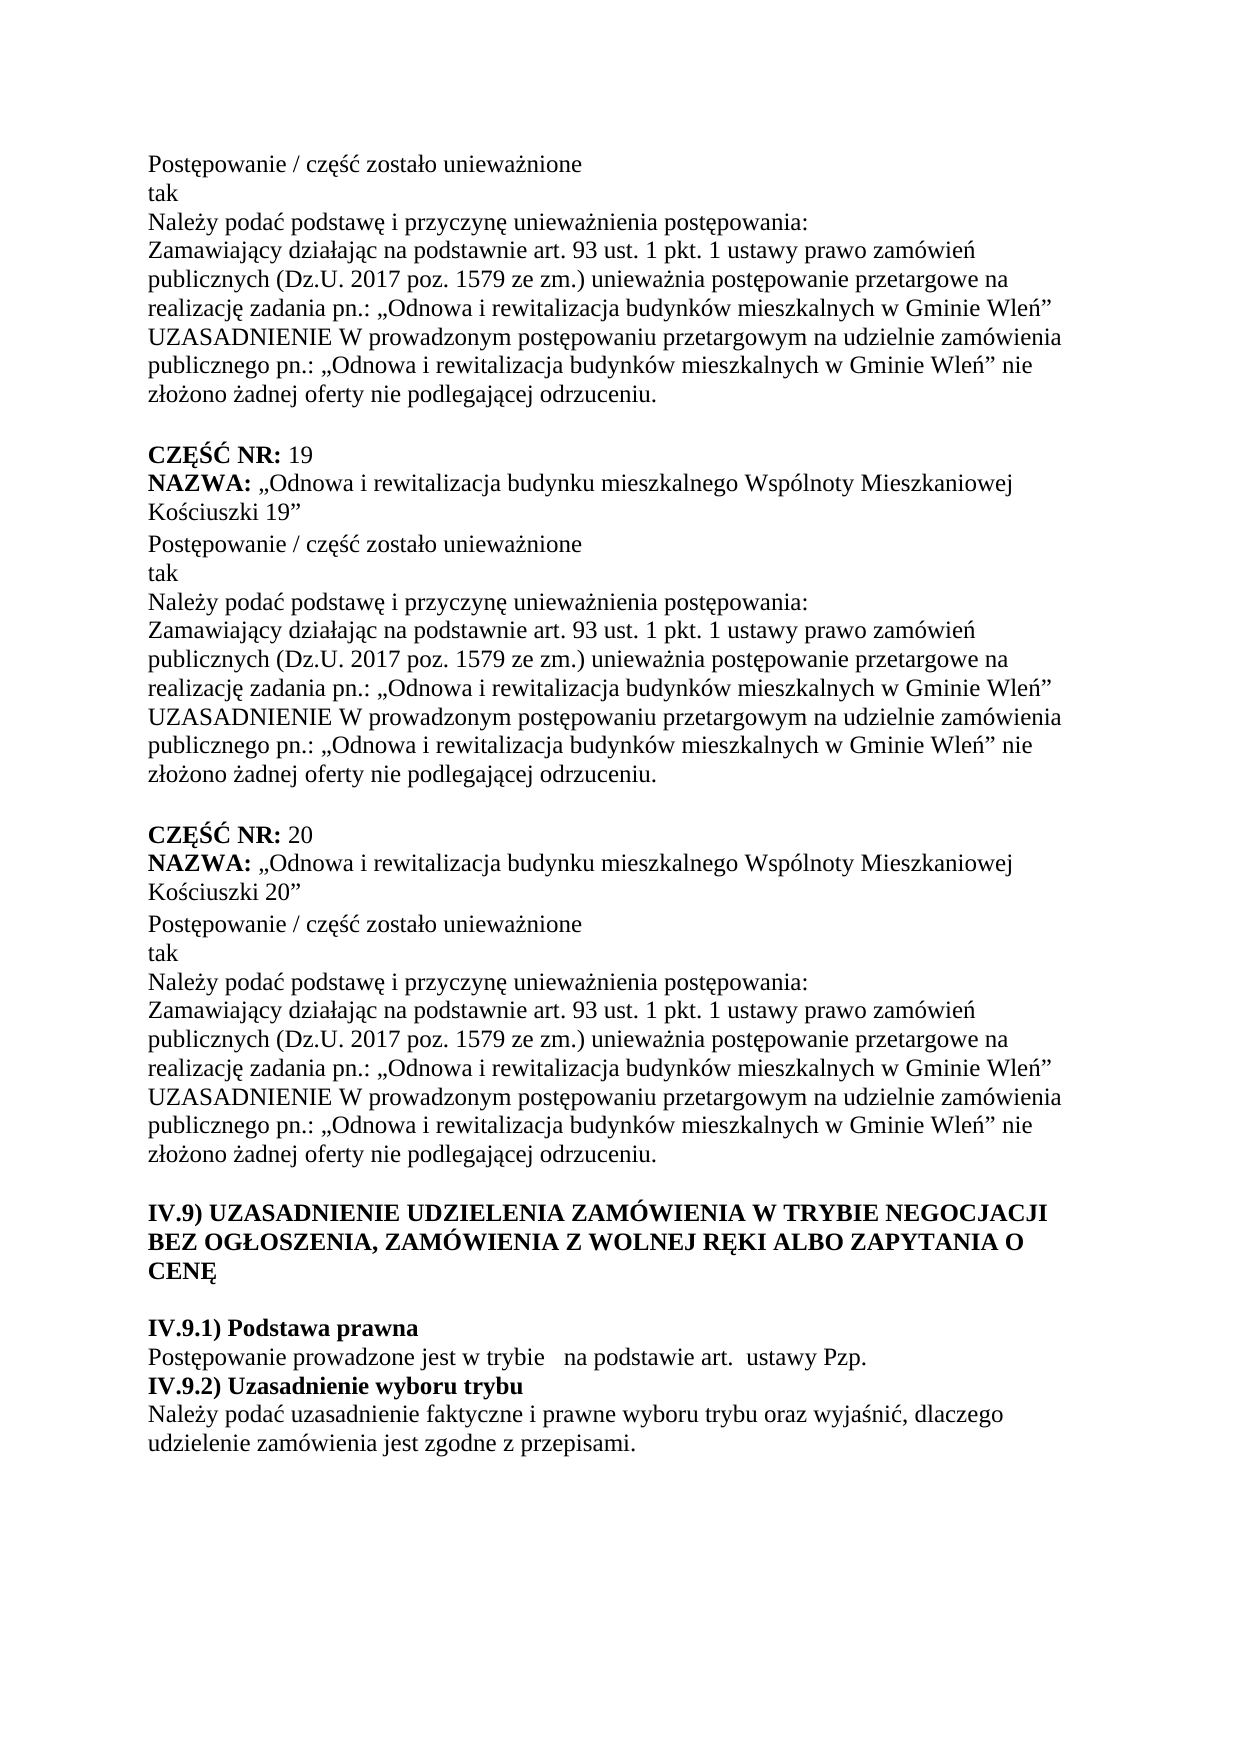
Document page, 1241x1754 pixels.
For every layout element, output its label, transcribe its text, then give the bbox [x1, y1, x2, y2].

text IV.9) UZASADNIENIE UDZIELENIA ZAMÓWIENIA W TRYBIE NEGOCJACJI BEZ OGŁOSZENIA, ZAMÓWIENIA Z WOLNEJ RĘKI ALBO ZAPYTANIA O CENĘ [148, 1198, 1093, 1284]
text IV.9.1) Podstawa prawna [148, 1313, 1093, 1342]
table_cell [146, 148, 1086, 409]
table_header CZĘŚĆ NR: 20 NAZWA: „Odnowa i rewitalizacja budynku mieszkalnego Wspólnoty Mieszkaniowej Kościuszki 20” [146, 818, 1086, 908]
text Postępowanie prowadzone jest w trybie na podstawie art. ustawy Pzp. [148, 1342, 1093, 1371]
text IV.9.2) Uzasadnienie wyboru trybu [148, 1371, 1093, 1399]
text Należy podać uzasadnienie faktyczne i prawne wyboru trybu oraz wyjaśnić, dlaczego udzielenie zamówienia jest zgodne z przepisami. [148, 1399, 1093, 1457]
table_header CZĘŚĆ NR: 19 NAZWA: „Odnowa i rewitalizacja budynku mieszkalnego Wspólnoty Mieszkaniowej Kościuszki 19” [146, 438, 1086, 528]
